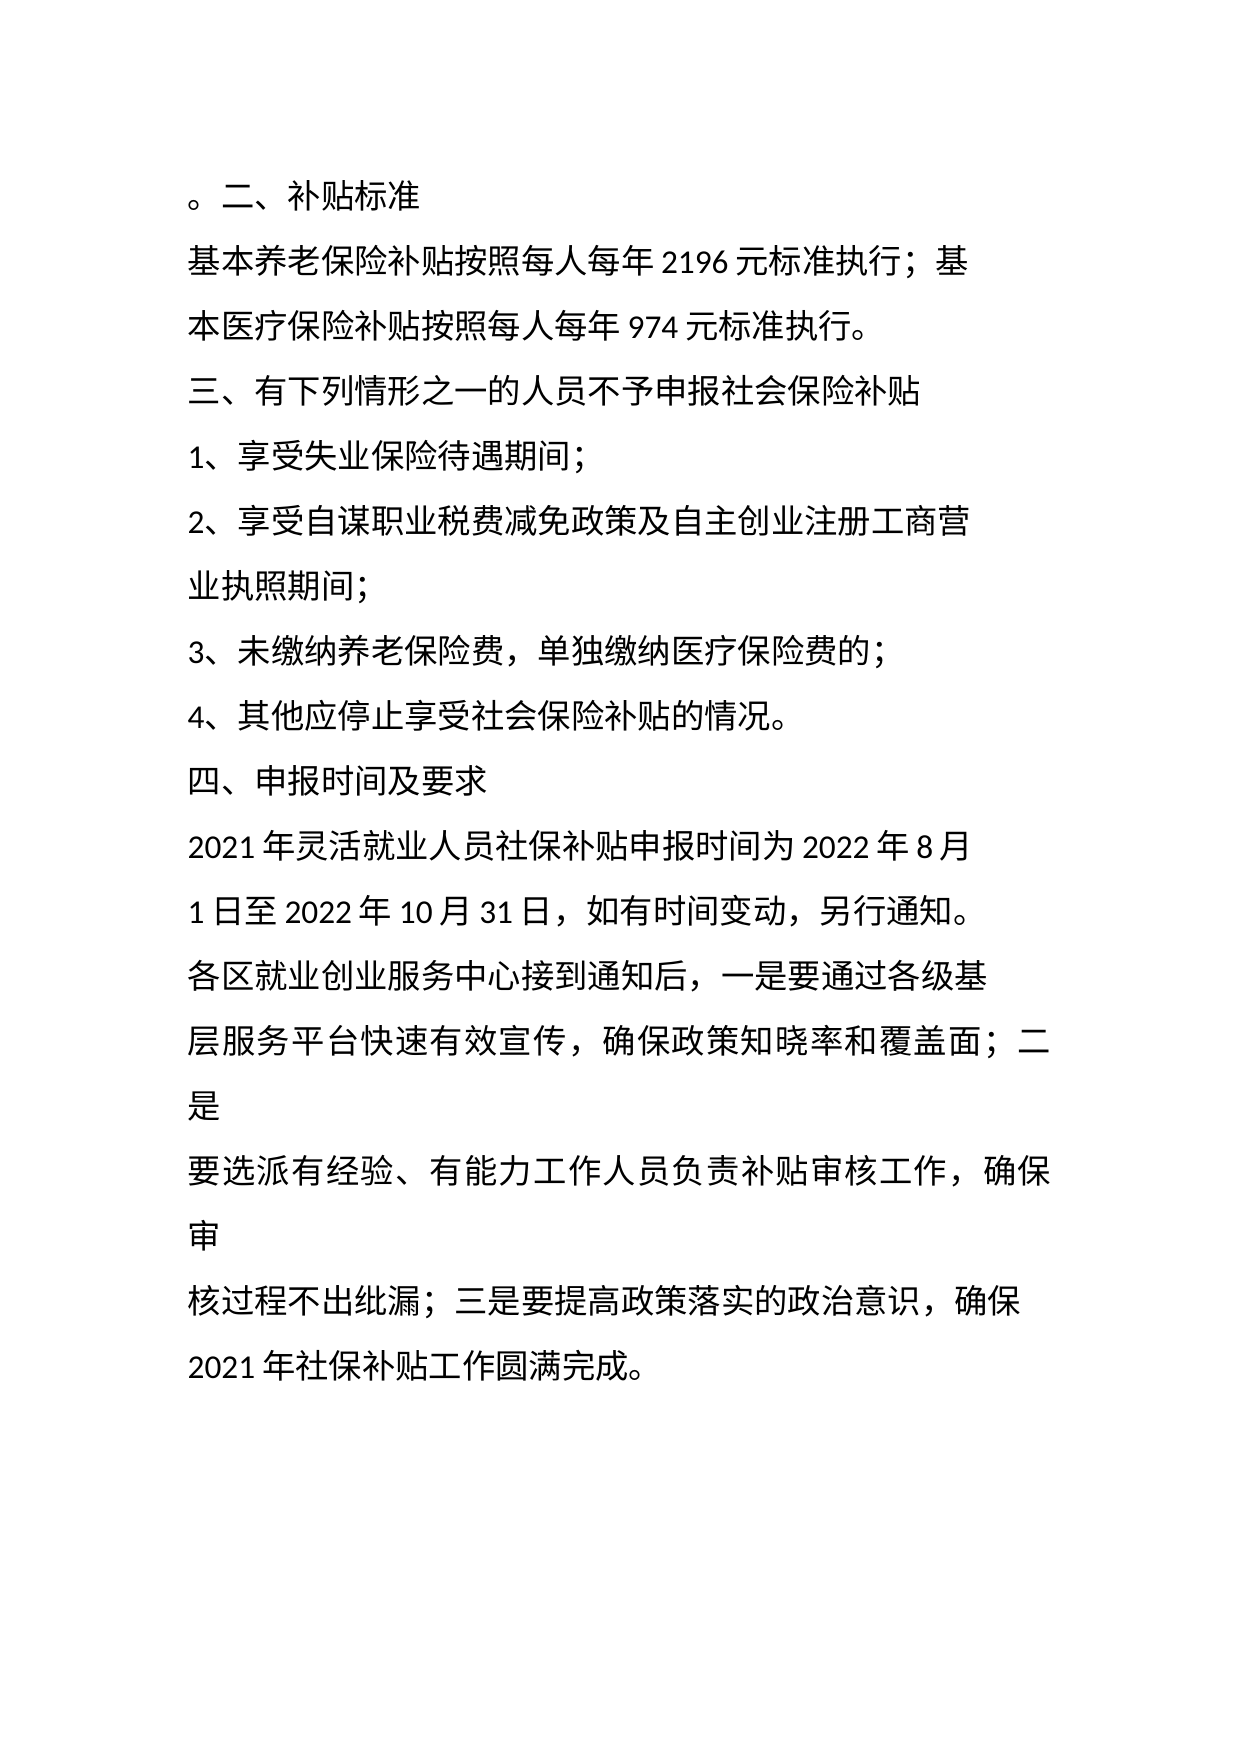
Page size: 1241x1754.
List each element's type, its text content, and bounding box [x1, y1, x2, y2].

text 2021年灵活就业人员社保补贴申报时间为2022年8月 [187, 812, 1053, 877]
text 4、其他应停止享受社会保险补贴的情况。 [187, 682, 1053, 747]
text 核过程不出纰漏；三是要提高政策落实的政治意识，确保 [187, 1267, 1053, 1332]
text 业执照期间； [187, 552, 1053, 617]
text 1日至2022年10月31日，如有时间变动，另行通知。 [187, 877, 1053, 942]
text 基本养老保险补贴按照每人每年2196元标准执行；基 [187, 227, 1053, 292]
text 1、享受失业保险待遇期间； [187, 422, 1053, 487]
text 本医疗保险补贴按照每人每年974元标准执行。 [187, 292, 1053, 357]
text 三、有下列情形之一的人员不予申报社会保险补贴 [187, 357, 1053, 422]
text 四、申报时间及要求 [187, 747, 1053, 812]
text 2、享受自谋职业税费减免政策及自主创业注册工商营 [187, 487, 1053, 552]
text 2021年社保补贴工作圆满完成。 [187, 1332, 1053, 1397]
text 各区就业创业服务中心接到通知后，一是要通过各级基 [187, 942, 1053, 1007]
text 要选派有经验、有能力工作人员负责补贴审核工作，确保审 [187, 1137, 1053, 1267]
text 层服务平台快速有效宣传，确保政策知晓率和覆盖面；二是 [187, 1007, 1053, 1137]
text 3、未缴纳养老保险费，单独缴纳医疗保险费的； [187, 617, 1053, 682]
text 。二、补贴标准 [187, 162, 1053, 227]
